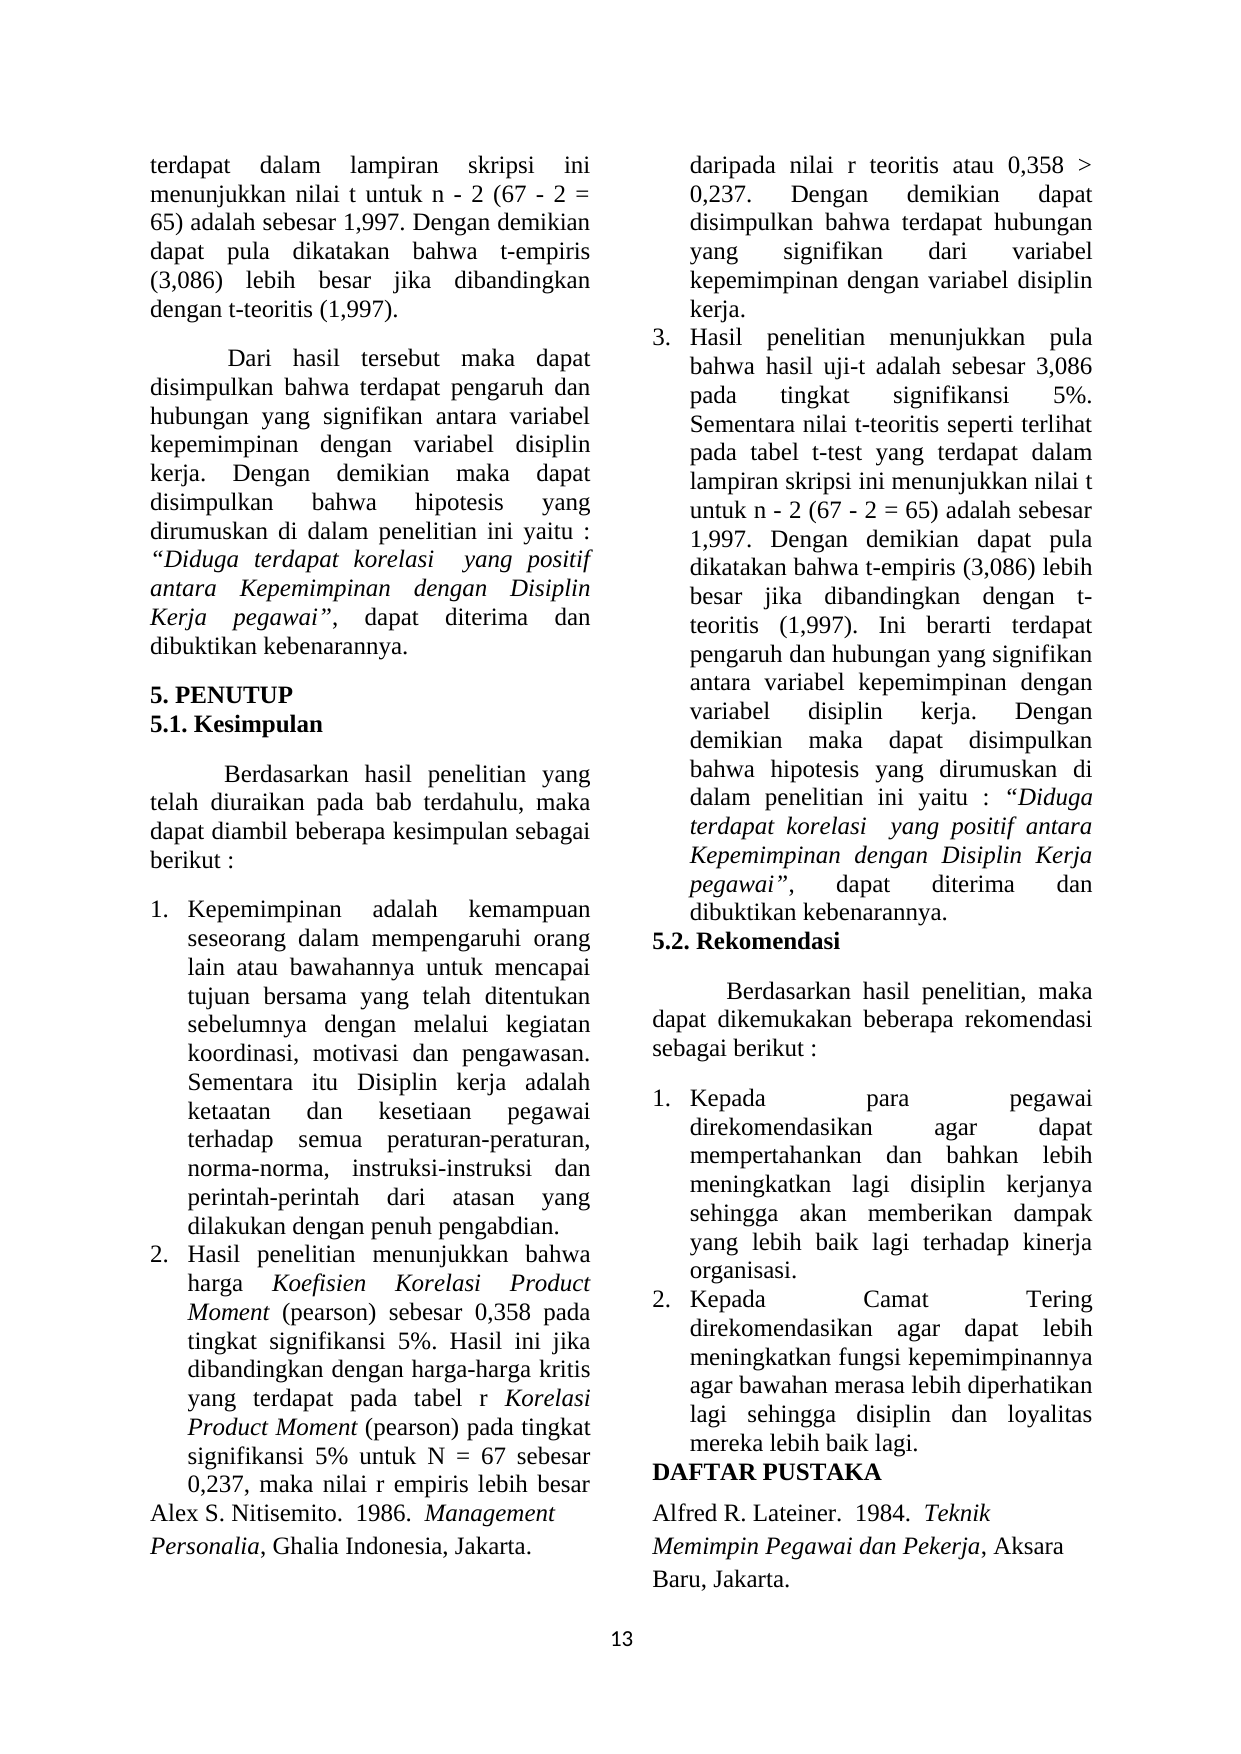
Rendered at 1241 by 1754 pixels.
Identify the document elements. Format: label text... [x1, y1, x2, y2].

text 5.1. Kesimpulan [150, 709, 591, 738]
text Berdasarkan hasil penelitian, maka dapat dikemukakan beberapa rekomendasi sebagai berikut : [652, 976, 1093, 1062]
list Hasil penelitian menunjukkan pula bahwa hasil uji-t adalah sebesar 3,086 pada tingkat signifikansi 5%. Sementara nilai t-teoritis seperti terlihat pada tabel t-test yang terdapat dalam lampiran skripsi ini menunjukkan nilai t untuk n - 2 (67 - 2 = 65) adalah sebesar 1,997. Dengan demikian dapat pula dikatakan bahwa t-empiris (3,086) lebih besar jika dibandingkan dengan t-teoritis (1,997). Ini berarti terdapat pengaruh dan hubungan yang signifikan antara variabel kepemimpinan dengan variabel disiplin kerja. Dengan demikian maka dapat disimpulkan bahwa hipotesis yang dirumuskan di dalam penelitian ini yaitu : “Diduga terdapat korelasi yang positif antara Kepemimpinan dengan Disiplin Kerja pegawai”, dapat diterima dan dibuktikan kebenarannya. [652, 322, 1093, 926]
text Dari hasil tersebut maka dapat disimpulkan bahwa terdapat pengaruh dan hubungan yang signifikan antara variabel kepemimpinan dengan variabel disiplin kerja. Dengan demikian maka dapat disimpulkan bahwa hipotesis yang dirumuskan di dalam penelitian ini yaitu : “Diduga terdapat korelasi yang positif antara Kepemimpinan dengan Disiplin Kerja pegawai”, dapat diterima dan dibuktikan kebenarannya. [150, 343, 591, 659]
list Kepada para pegawai direkomendasikan agar dapat mempertahankan dan bahkan lebih meningkatkan lagi disiplin kerjanya sehingga akan memberikan dampak yang lebih baik lagi terhadap kinerja organisasi. [652, 1083, 1093, 1284]
list Kepada Camat Tering direkomendasikan agar dapat lebih meningkatkan fungsi kepemimpinannya agar bawahan merasa lebih diperhatikan lagi sehingga disiplin dan loyalitas mereka lebih baik lagi. [652, 1284, 1093, 1457]
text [150, 150, 591, 322]
text 5.2. Rekomendasi [652, 926, 1093, 955]
list Kepemimpinan adalah kemampuan seseorang dalam mempengaruhi orang lain atau bawahannya untuk mencapai tujuan bersama yang telah ditentukan sebelumnya dengan melalui kegiatan koordinasi, motivasi dan pengawasan. Sementara itu Disiplin kerja adalah ketaatan dan kesetiaan pegawai terhadap semua peraturan-peraturan, norma-norma, instruksi-instruksi dan perintah-perintah dari atasan yang dilakukan dengan penuh pengabdian. [150, 894, 591, 1239]
text Alex S. Nitisemito. 1986. Management Personalia, Ghalia Indonesia, Jakarta. [150, 1498, 591, 1560]
list Hasil penelitian menunjukkan bahwa harga Koefisien Korelasi Product Moment (pearson) sebesar 0,358 pada tingkat signifikansi 5%. Hasil ini jika dibandingkan dengan harga-harga kritis yang terdapat pada tabel r Korelasi Product Moment (pearson) pada tingkat signifikansi 5% untuk N = 67 sebesar 0,237, maka nilai r empiris lebih besar daripada nilai r teoritis atau 0,358 > 0,237. Dengan demikian dapat disimpulkan bahwa terdapat hubungan yang signifikan dari variabel kepemimpinan dengan variabel disiplin kerja. [652, 150, 1093, 322]
text DAFTAR PUSTAKA [652, 1457, 1093, 1485]
list Hasil penelitian menunjukkan bahwa harga Koefisien Korelasi Product Moment (pearson) sebesar 0,358 pada tingkat signifikansi 5%. Hasil ini jika dibandingkan dengan harga-harga kritis yang terdapat pada tabel r Korelasi Product Moment (pearson) pada tingkat signifikansi 5% untuk N = 67 sebesar 0,237, maka nilai r empiris lebih besar daripada nilai r teoritis atau 0,358 > 0,237. Dengan demikian dapat disimpulkan bahwa terdapat hubungan yang signifikan dari variabel kepemimpinan dengan variabel disiplin kerja. [150, 1239, 591, 1498]
text Alfred R. Lateiner. 1984. Teknik Memimpin Pegawai dan Pekerja, Aksara Baru, Jakarta. [652, 1498, 1093, 1593]
text 5. PENUTUP [150, 680, 591, 709]
text Berdasarkan hasil penelitian yang telah diuraikan pada bab terdahulu, maka dapat diambil beberapa kesimpulan sebagai berikut : [150, 759, 591, 874]
